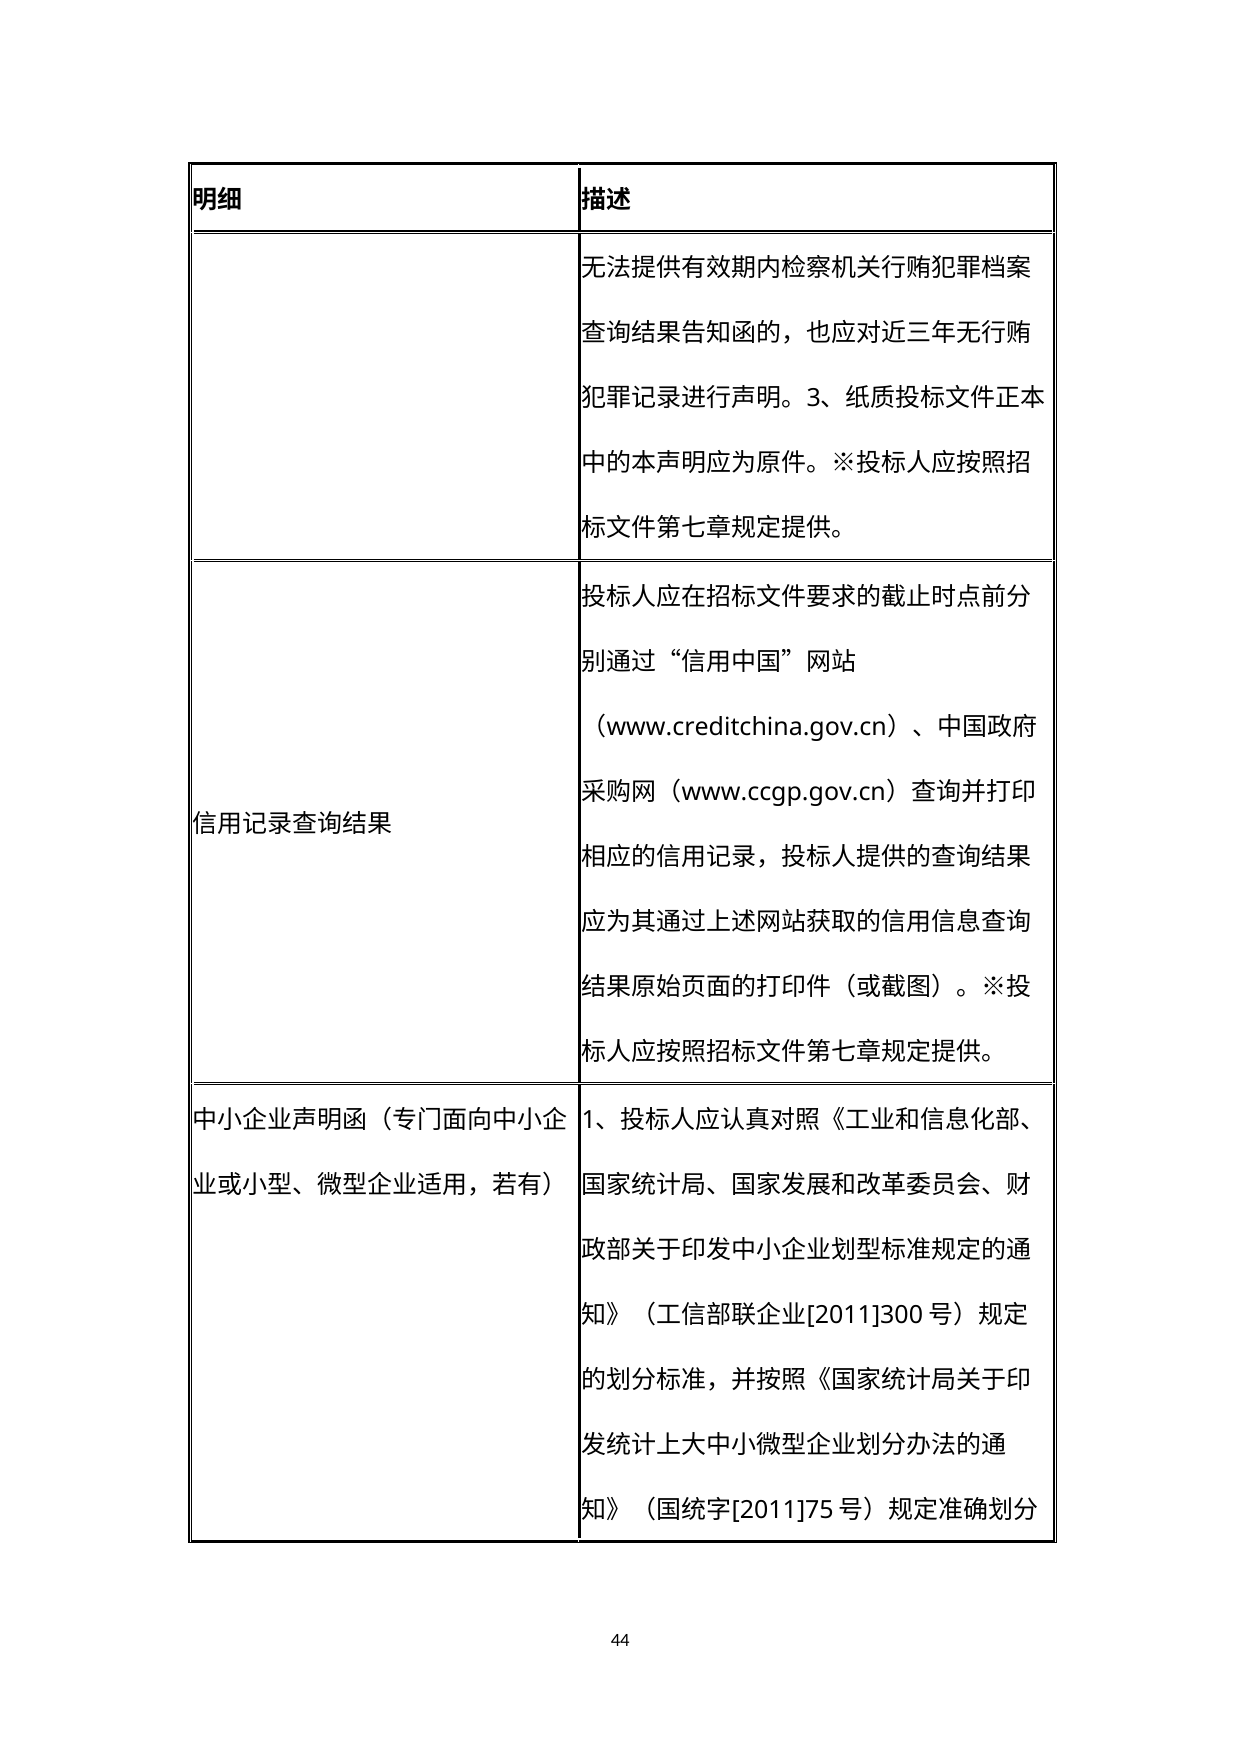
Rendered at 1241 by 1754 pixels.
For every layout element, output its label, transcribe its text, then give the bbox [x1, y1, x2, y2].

table_cell 中小企业声明函（专门面向中小企业或小型、微型企业适用，若有） [190, 1082, 579, 1540]
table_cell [581, 230, 1054, 558]
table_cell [579, 1082, 1055, 1540]
table_cell 信用记录查询结果 [192, 559, 578, 1082]
table_cell 参加采购活动前三年内在经营活动中没有重大违法记录书面声明 [192, 230, 578, 558]
table_header 描述 [579, 165, 1053, 230]
table_header 明细 [192, 164, 579, 230]
table_cell 投标人应在招标文件要求的截止时点前分别通过“信用中国”网站（www.creditchina.gov.cn）、中国政府采购网（www.ccgp.gov.cn）查询并打印相应的信用记录，投标人提供的查询结果应为其通过上述网站获取的信用信息查询结果原始页面的打印件（或截图）。※投标人应按照招标文件第七章规定提供。 [581, 559, 1054, 1082]
